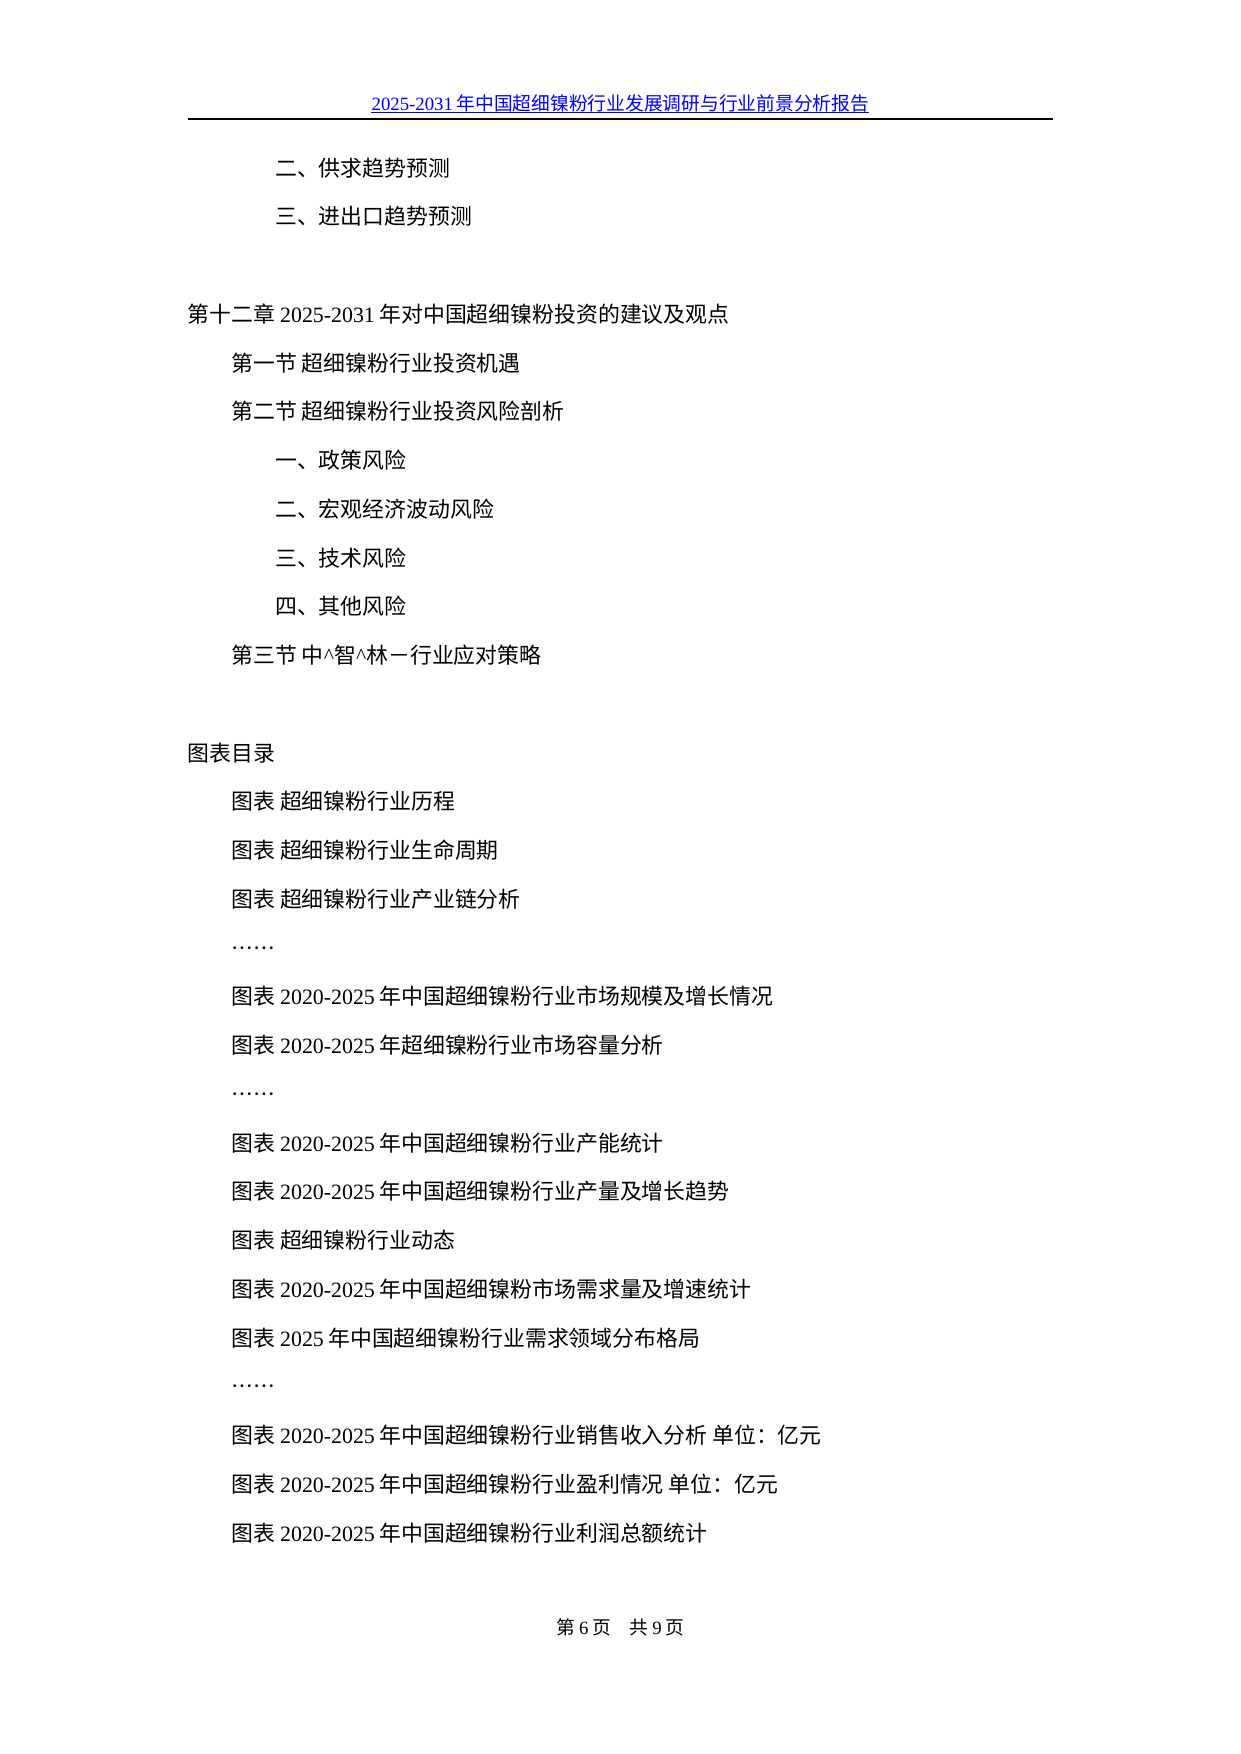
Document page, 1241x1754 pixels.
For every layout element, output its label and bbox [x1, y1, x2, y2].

text [187, 150, 1053, 1548]
